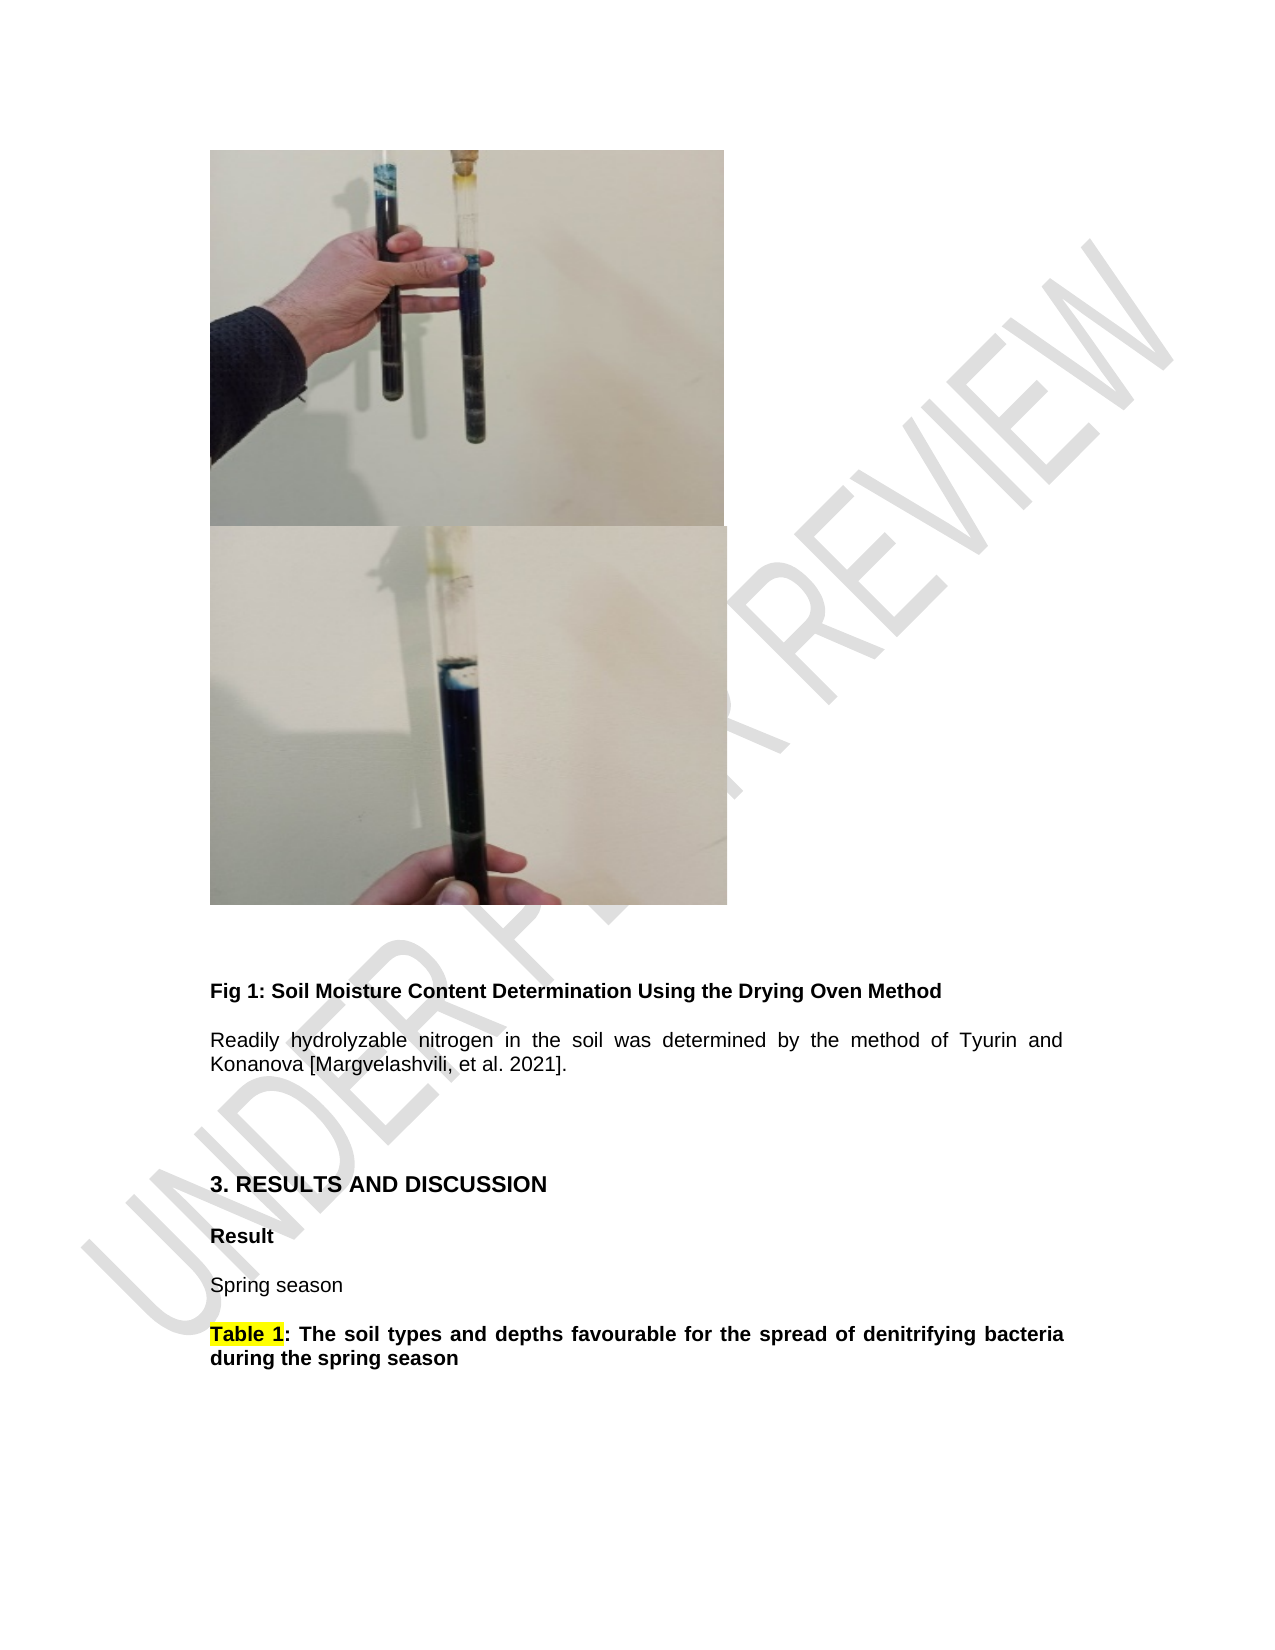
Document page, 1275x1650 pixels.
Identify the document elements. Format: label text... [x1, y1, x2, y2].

text Table 1: The soil types and depths favourable for the spread of denitrifying bacteria during the spring season [210, 1322, 1065, 1370]
text Fig 1: Soil Moisture Content Determination Using the Drying Oven Method [210, 979, 1065, 1003]
picture [210, 150, 728, 905]
text 3. results and discussion [210, 1171, 1065, 1198]
text Spring season [210, 1273, 1065, 1297]
text Result [210, 1224, 1065, 1248]
text Readily hydrolyzable nitrogen in the soil was determined by the method of Tyurin and Konanova [Margvelashvili, et al. 2021]. [210, 1028, 1065, 1076]
